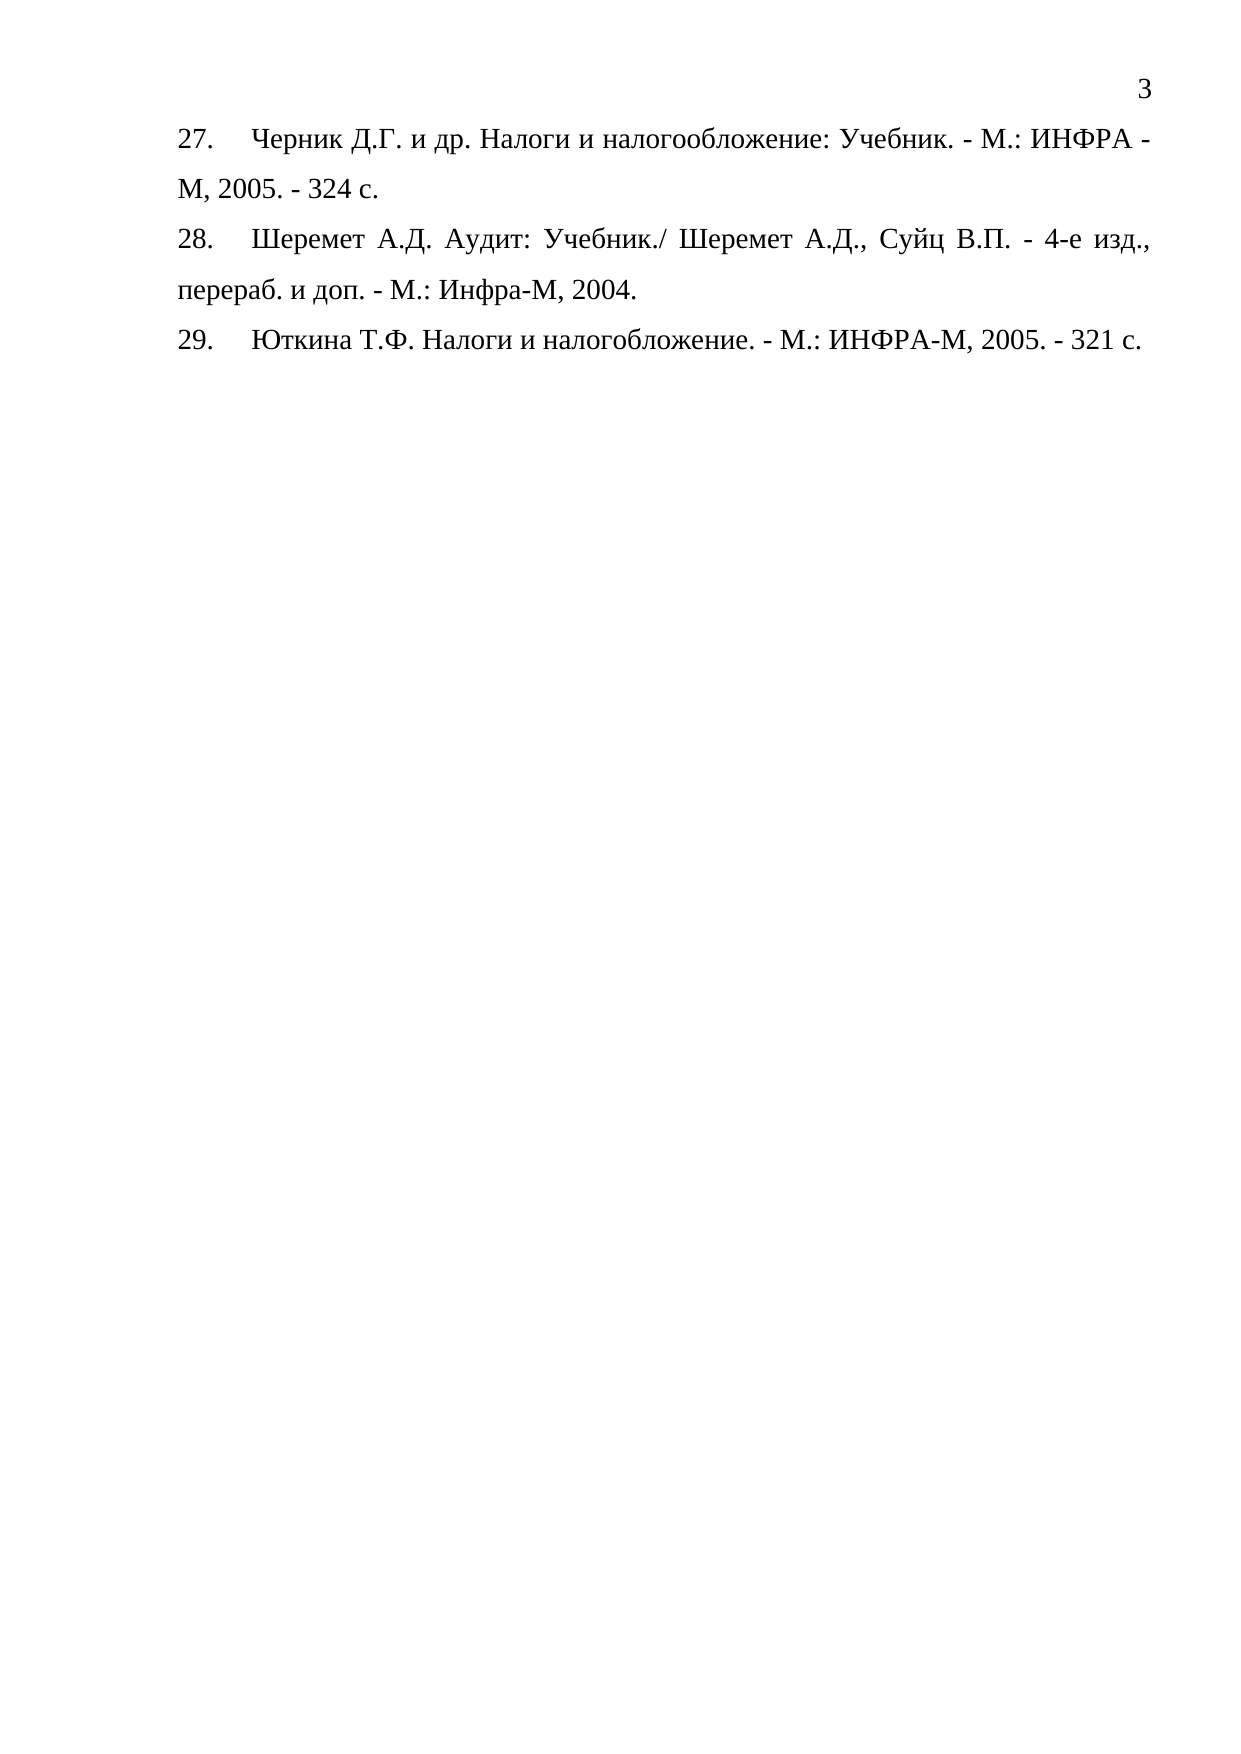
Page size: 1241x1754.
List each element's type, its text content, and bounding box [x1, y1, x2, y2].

text Черник Д.Г. и др. Налоги и налогообложение: Учебник. - М.: ИНФРА - М, 2005. - 324 с. [177, 121, 1152, 205]
text Юткина Т.Ф. Налоги и налогобложение. - М.: ИНФРА-М, 2005. - 321 с. [177, 322, 1152, 356]
text Шеремет А.Д. Аудит: Учебник./ Шеремет А.Д., Суйц В.П. - 4-е изд., перераб. и доп. - М.: Инфра-М, 2004. [177, 222, 1152, 306]
